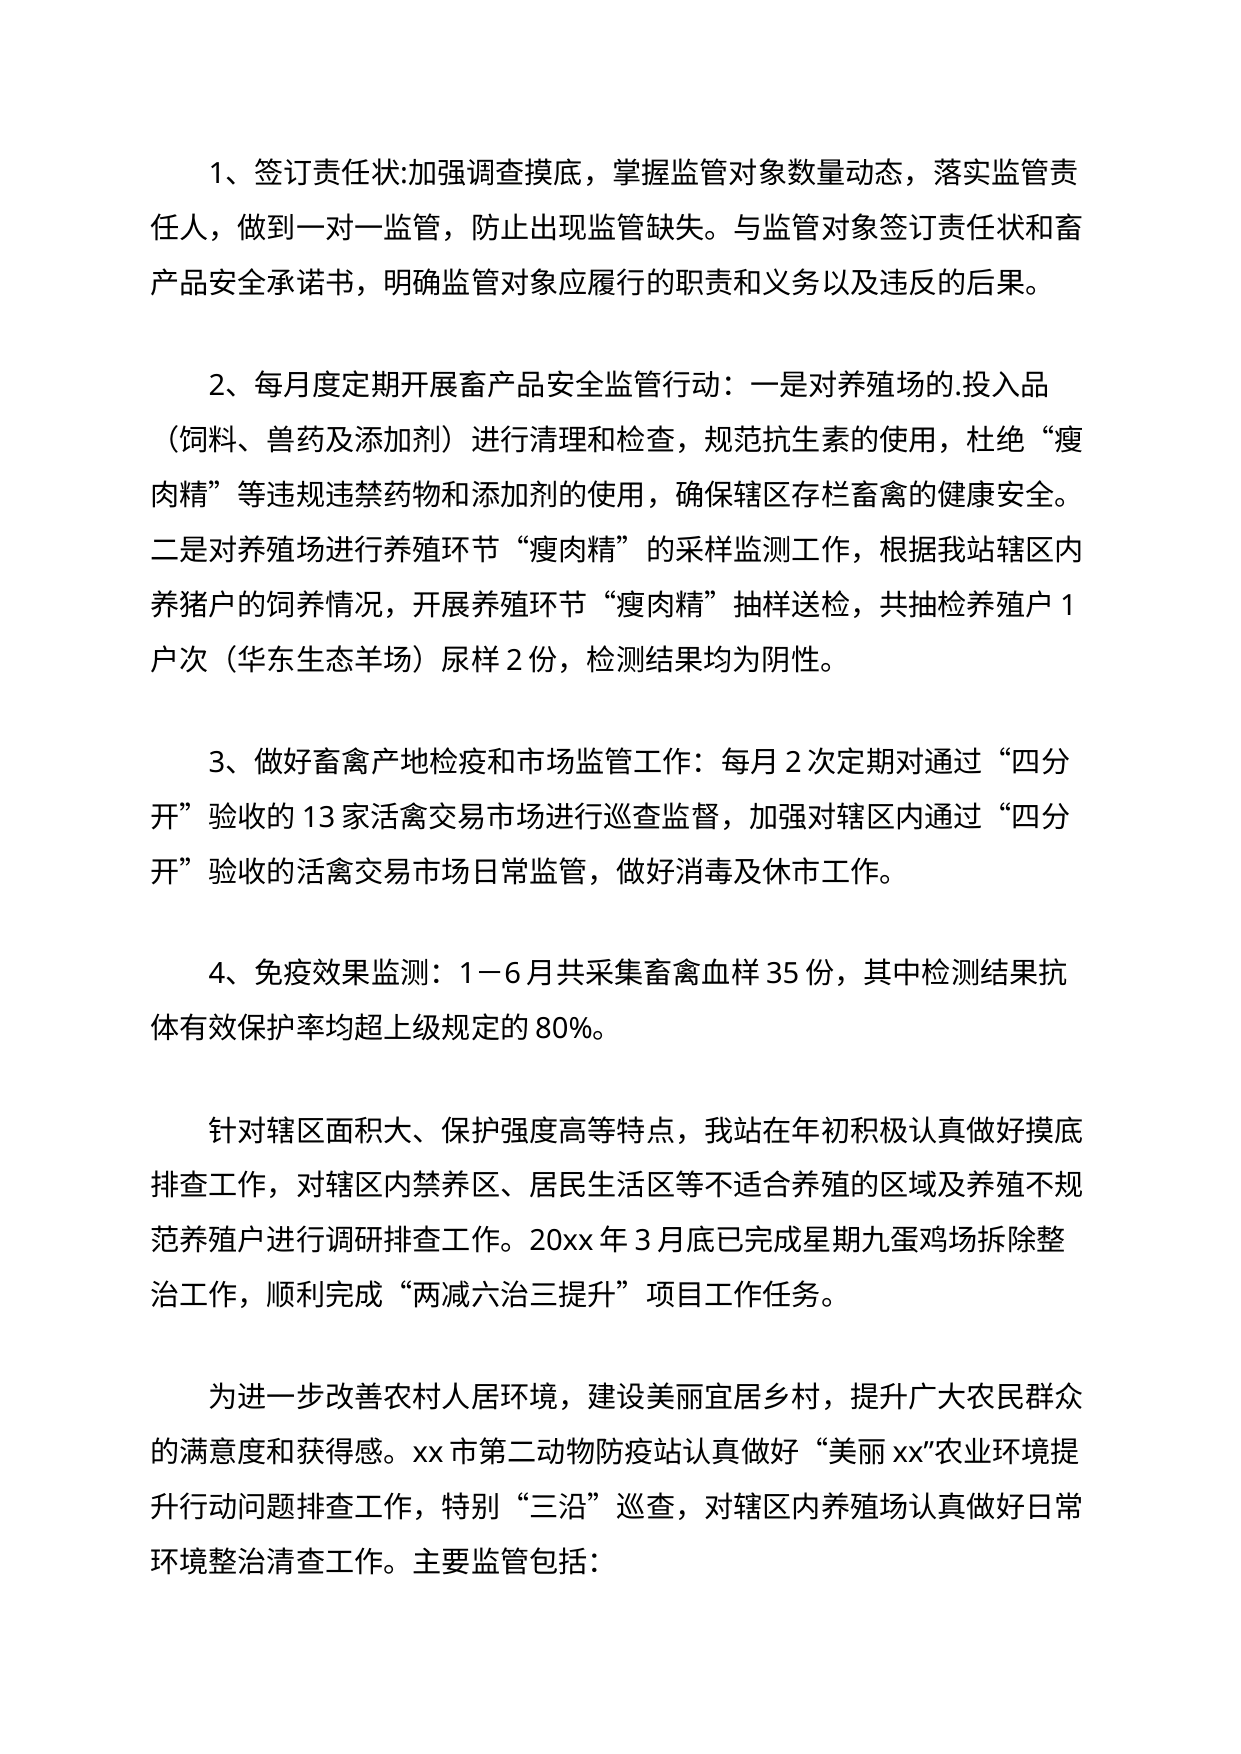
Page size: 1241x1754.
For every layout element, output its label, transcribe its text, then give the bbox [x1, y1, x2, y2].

text 为进一步改善农村人居环境，建设美丽宜居乡村，提升广大农民群众的满意度和获得感。xx市第二动物防疫站认真做好“美丽xx”农业环境提升行动问题排查工作，特别“三沿”巡查，对辖区内养殖场认真做好日常环境整治清查工作。主要监管包括： [150, 1374, 1090, 1581]
text 4、免疫效果监测：1－6月共采集畜禽血样35份，其中检测结果抗体有效保护率均超上级规定的80%。 [150, 950, 1090, 1047]
text 1、签订责任状:加强调查摸底，掌握监管对象数量动态，落实监管责任人，做到一对一监管，防止出现监管缺失。与监管对象签订责任状和畜产品安全承诺书，明确监管对象应履行的职责和义务以及违反的后果。 [150, 150, 1090, 302]
text 针对辖区面积大、保护强度高等特点，我站在年初积极认真做好摸底排查工作，对辖区内禁养区、居民生活区等不适合养殖的区域及养殖不规范养殖户进行调研排查工作。20xx年3月底已完成星期九蛋鸡场拆除整治工作，顺利完成“两减六治三提升”项目工作任务。 [150, 1107, 1090, 1314]
text 3、做好畜禽产地检疫和市场监管工作：每月2次定期对通过“四分开”验收的13家活禽交易市场进行巡查监督，加强对辖区内通过“四分开”验收的活禽交易市场日常监管，做好消毒及休市工作。 [150, 738, 1090, 891]
text 2、每月度定期开展畜产品安全监管行动：一是对养殖场的.投入品（饲料、兽药及添加剂）进行清理和检查，规范抗生素的使用，杜绝“瘦肉精”等违规违禁药物和添加剂的使用，确保辖区存栏畜禽的健康安全。二是对养殖场进行养殖环节“瘦肉精”的采样监测工作，根据我站辖区内养猪户的饲养情况，开展养殖环节“瘦肉精”抽样送检，共抽检养殖户1户次（华东生态羊场）尿样2份，检测结果均为阴性。 [150, 362, 1090, 679]
